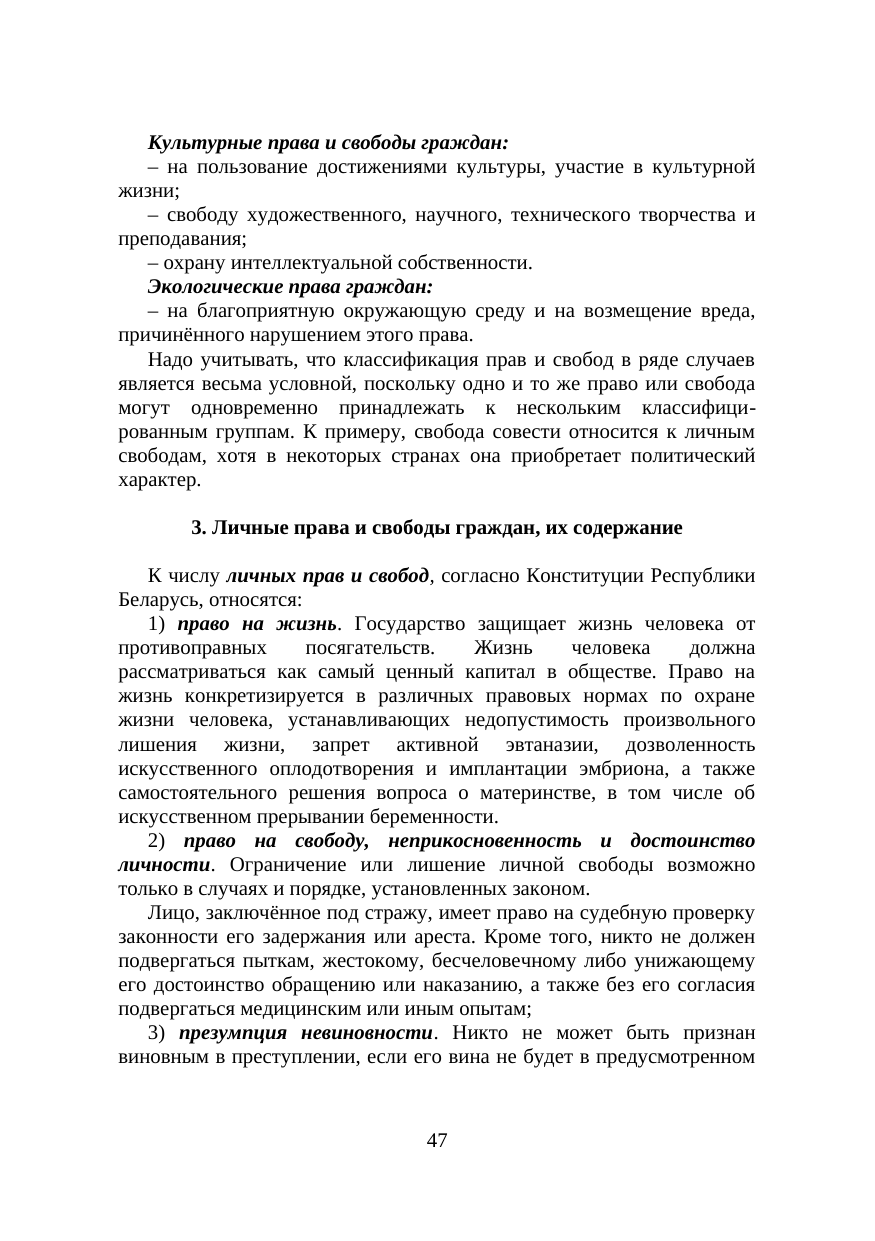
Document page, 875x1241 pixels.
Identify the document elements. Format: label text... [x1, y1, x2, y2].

text Надо учитывать, что классификация прав и свобод в ряде случаев является весьма условной, поскольку одно и то же право или свобода могут одновременно принадлежать к нескольким классифицированным группам. К примеру, свобода совести относится к личным свободам, хотя в некоторых странах она приобретает политический характер. [118, 346, 756, 491]
text Экологические права граждан: [118, 274, 756, 298]
text К числу личных прав и свобод, согласно Конституции Республики Беларусь, относятся: [118, 563, 756, 611]
text – на пользование достижениями культуры, участие в культурной жизни; [118, 154, 756, 202]
text 1) право на жизнь. Государство защищает жизнь человека от противоправных посягательств. Жизнь человека должна рассматриваться как самый ценный капитал в обществе. Право на жизнь конкретизируется в различных правовых нормах по охране жизни человека, устанавливающих недопустимость произвольного лишения жизни, запрет активной эвтаназии, дозволенность искусственного оплодотворения и имплантации эмбриона, а также самостоятельного решения вопроса о материнстве, в том числе об искусственном прерывании беременности. [118, 611, 756, 828]
text 3. Личные права и свободы граждан, их содержание [118, 515, 756, 539]
text Культурные права и свободы граждан: [118, 130, 756, 154]
text Лицо, заключённое под стражу, имеет право на судебную проверку законности его задержания или ареста. Кроме того, никто не должен подвергаться пыткам, жестокому, бесчеловечному либо унижающему его достоинство обращению или наказанию, а также без его согласия подвергаться медицинским или иным опытам; [118, 900, 756, 1020]
text – на благоприятную окружающую среду и на возмещение вреда, причинённого нарушением этого права. [118, 298, 756, 346]
text – охрану интеллектуальной собственности. [118, 250, 756, 274]
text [118, 1020, 756, 1068]
text – свободу художественного, научного, технического творчества и преподавания; [118, 202, 756, 250]
text 2) право на свободу, неприкосновенность и достоинство личности. Ограничение или лишение личной свободы возможно только в случаях и порядке, установленных законом. [118, 828, 756, 900]
